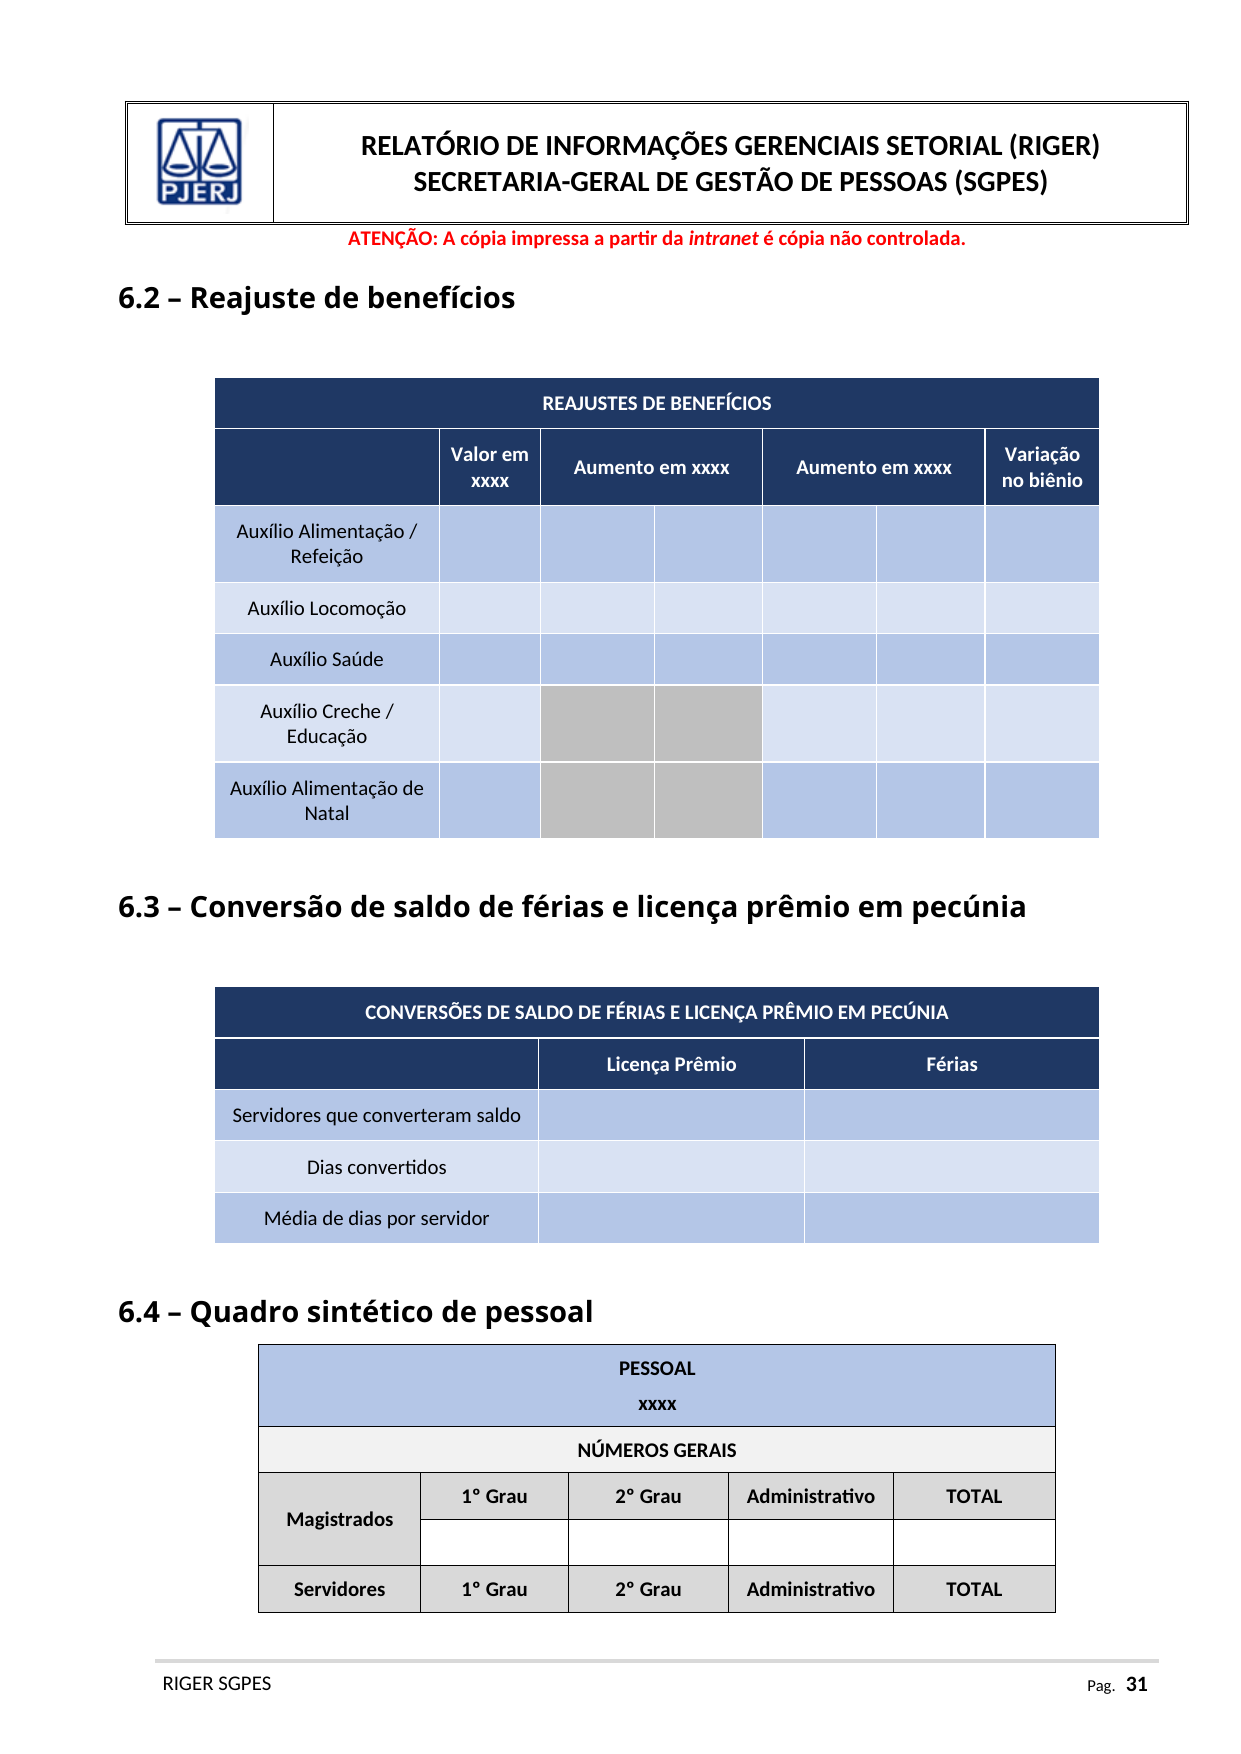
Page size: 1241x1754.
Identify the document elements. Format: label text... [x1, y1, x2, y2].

table_cell Auxílio Locomoção [215, 583, 439, 633]
table_cell [763, 763, 876, 838]
table_cell [541, 506, 654, 582]
picture [151, 112, 249, 214]
table_cell Auxílio Alimentação / Refeição [215, 506, 439, 582]
table_cell 1º Grau [421, 1473, 568, 1519]
table_cell Aumento em xxxx [541, 429, 762, 505]
table_cell [894, 1520, 1055, 1565]
table_cell Dias convertidos [215, 1141, 538, 1192]
table_header CONVERSÕES DE SALDO DE FÉRIAS E LICENÇA PRÊMIO EM PECÚNIA [215, 987, 1099, 1037]
table_cell Férias [805, 1039, 1099, 1089]
subtitle 6.4 – Quadro sintético de pessoal [118, 1292, 1196, 1331]
table_cell [877, 763, 984, 838]
table_cell Variação no biênio [986, 429, 1099, 505]
table_cell [729, 1520, 893, 1565]
table_cell [421, 1520, 568, 1565]
table_cell [440, 686, 540, 761]
table_cell [763, 634, 876, 684]
table_cell [655, 506, 762, 582]
table_cell [539, 1141, 804, 1192]
table_cell [763, 583, 876, 633]
table_cell 2º Grau [569, 1473, 728, 1519]
table_cell [440, 506, 540, 582]
table_cell Administrativo [729, 1566, 893, 1612]
table_cell Média de dias por servidor [215, 1193, 538, 1243]
table_cell Servidores que converteram saldo [215, 1090, 538, 1140]
table_cell NÚMEROS GERAIS [259, 1427, 1055, 1472]
table_cell [877, 634, 984, 684]
table_cell TOTAL [894, 1566, 1055, 1612]
table_cell 1º Grau [421, 1566, 568, 1612]
table_cell Auxílio Creche / Educação [215, 686, 439, 761]
subtitle 6.3 – Conversão de saldo de férias e licença prêmio em pecúnia [118, 887, 1196, 926]
table_cell [539, 1090, 804, 1140]
table_cell [986, 583, 1099, 633]
table_cell [763, 686, 876, 761]
table_cell [877, 686, 984, 761]
table_cell 2º Grau [569, 1566, 728, 1612]
table_cell Aumento em xxxx [763, 429, 984, 505]
table_cell [655, 634, 762, 684]
table_cell [215, 429, 439, 505]
table_cell [805, 1193, 1099, 1243]
table_header PESSOAL xxxx [259, 1345, 1055, 1426]
table_cell [440, 583, 540, 633]
table_cell [986, 763, 1099, 838]
table_cell Magistrados [259, 1473, 420, 1565]
table_header REAJUSTES DE BENEFÍCIOS [215, 378, 1099, 428]
subtitle 6.2 – Reajuste de benefícios [118, 277, 1196, 317]
table_cell [541, 763, 654, 838]
table_cell Licença Prêmio [539, 1039, 804, 1089]
table_cell TOTAL [894, 1473, 1055, 1519]
table_cell [541, 583, 654, 633]
table_cell Valor em xxxx [440, 429, 540, 505]
table_cell Auxílio Saúde [215, 634, 439, 684]
table_cell Servidores ativos [259, 1566, 420, 1612]
table_cell [541, 634, 654, 684]
table_cell [986, 634, 1099, 684]
table_cell [805, 1090, 1099, 1140]
table_cell [763, 506, 876, 582]
table_cell [541, 686, 654, 761]
table_cell [539, 1193, 804, 1243]
table_cell [877, 583, 984, 633]
table_cell [655, 686, 762, 761]
table_cell [655, 763, 762, 838]
table_cell [986, 686, 1099, 761]
table_cell Auxílio Alimentação de Natal [215, 763, 439, 838]
table_cell [805, 1141, 1099, 1192]
table_cell [440, 634, 540, 684]
table_cell Administrativo [729, 1473, 893, 1519]
table_cell [986, 506, 1099, 582]
table_cell [215, 1039, 538, 1089]
table_cell [877, 506, 984, 582]
table_cell [440, 763, 540, 838]
table_cell [655, 583, 762, 633]
table_cell [569, 1520, 728, 1565]
